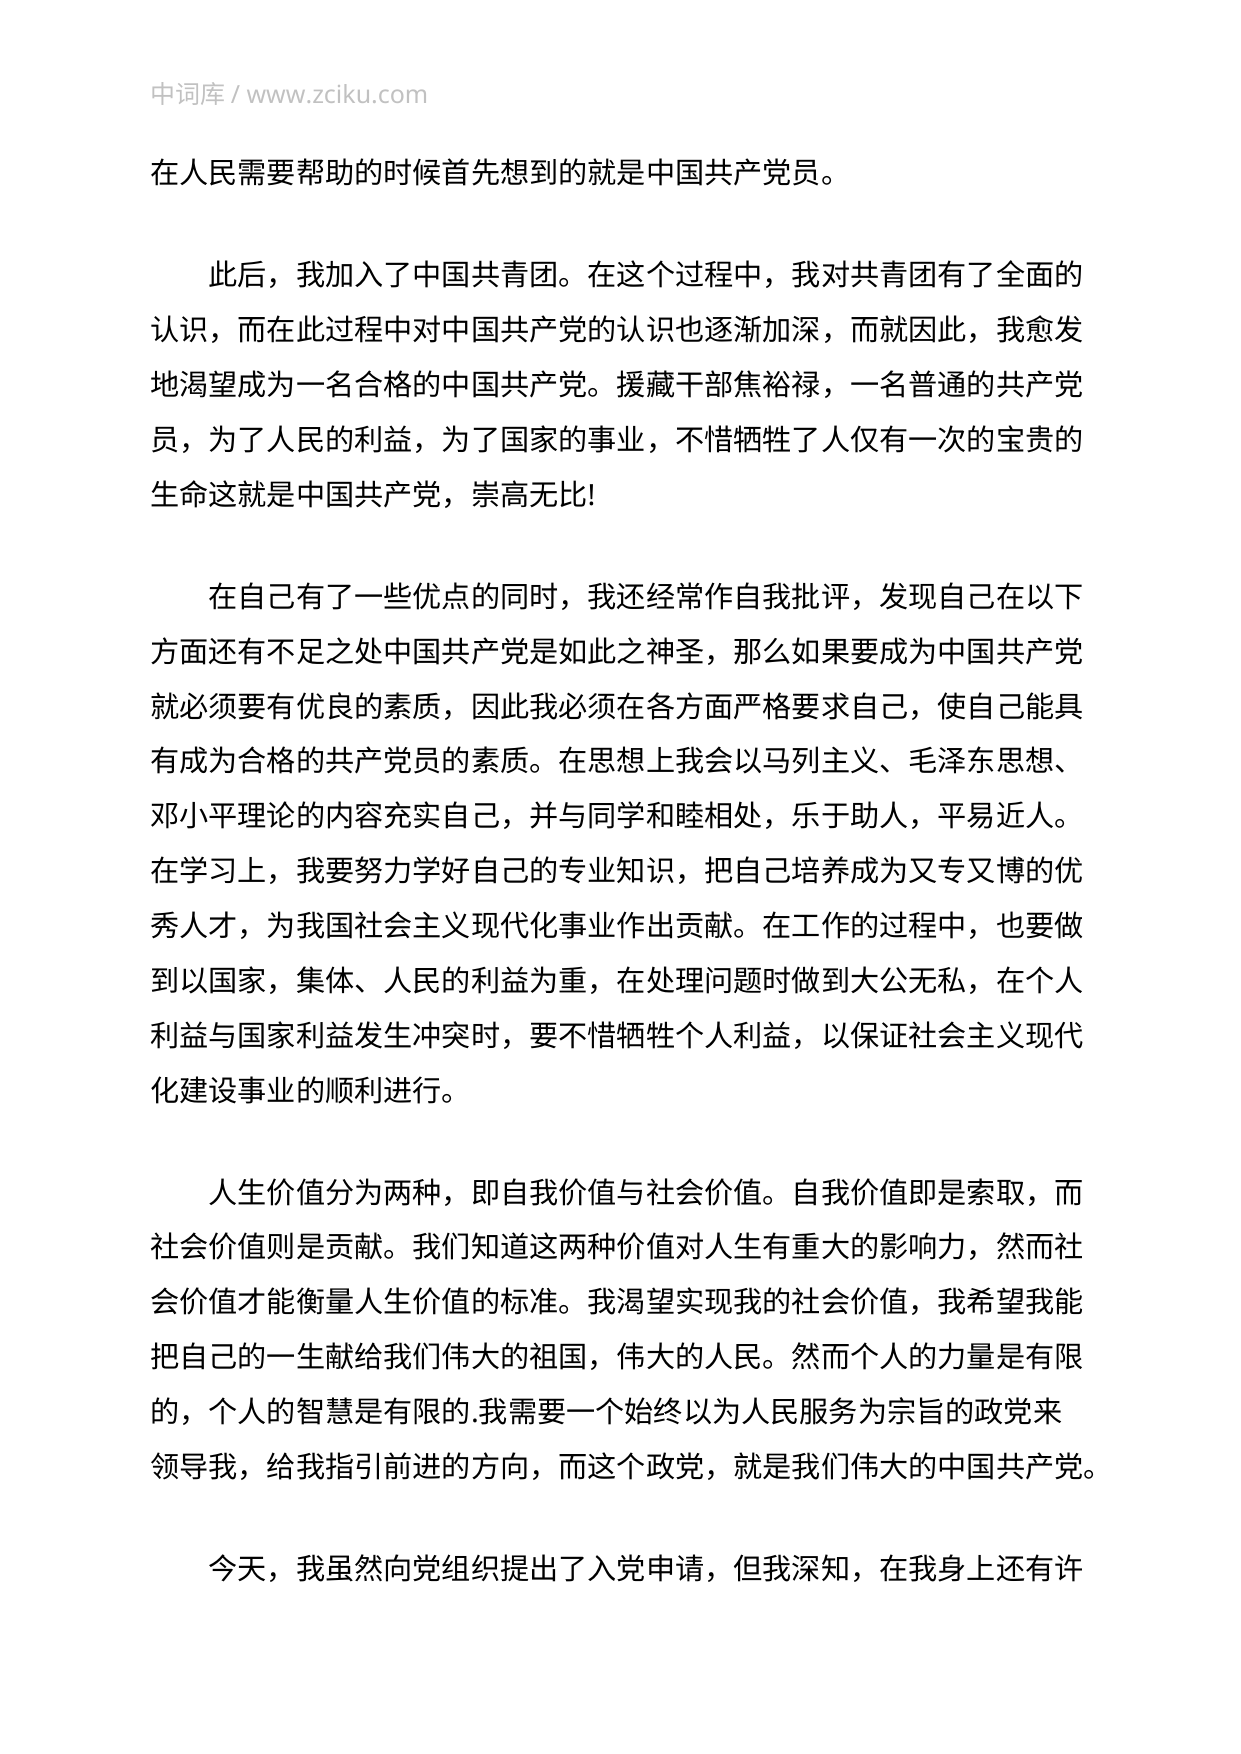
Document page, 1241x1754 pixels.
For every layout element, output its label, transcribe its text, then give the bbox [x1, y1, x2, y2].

text 此后，我加入了中国共青团。在这个过程中，我对共青团有了全面的认识，而在此过程中对中国共产党的认识也逐渐加深，而就因此，我愈发地渴望成为一名合格的中国共产党。援藏干部焦裕禄，一名普通的共产党员，为了人民的利益，为了国家的事业，不惜牺牲了人仅有一次的宝贵的生命这就是中国共产党，崇高无比! [150, 252, 1090, 514]
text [150, 1546, 1090, 1588]
text 人生价值分为两种，即自我价值与社会价值。自我价值即是索取，而社会价值则是贡献。我们知道这两种价值对人生有重大的影响力，然而社会价值才能衡量人生价值的标准。我渴望实现我的社会价值，我希望我能把自己的一生献给我们伟大的祖国，伟大的人民。然而个人的力量是有限的，个人的智慧是有限的.我需要一个始终以为人民服务为宗旨的政党来领导我，给我指引前进的方向，而这个政党，就是我们伟大的中国共产党。 [150, 1169, 1090, 1486]
text 在自己有了一些优点的同时，我还经常作自我批评，发现自己在以下方面还有不足之处中国共产党是如此之神圣，那么如果要成为中国共产党就必须要有优良的素质，因此我必须在各方面严格要求自己，使自己能具有成为合格的共产党员的素质。在思想上我会以马列主义、毛泽东思想、邓小平理论的内容充实自己，并与同学和睦相处，乐于助人，平易近人。在学习上，我要努力学好自己的专业知识，把自己培养成为又专又博的优秀人才，为我国社会主义现代化事业作出贡献。在工作的过程中，也要做到以国家，集体、人民的利益为重，在处理问题时做到大公无私，在个人利益与国家利益发生冲突时，要不惜牺牲个人利益，以保证社会主义现代化建设事业的顺利进行。 [150, 573, 1090, 1110]
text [150, 150, 1090, 192]
